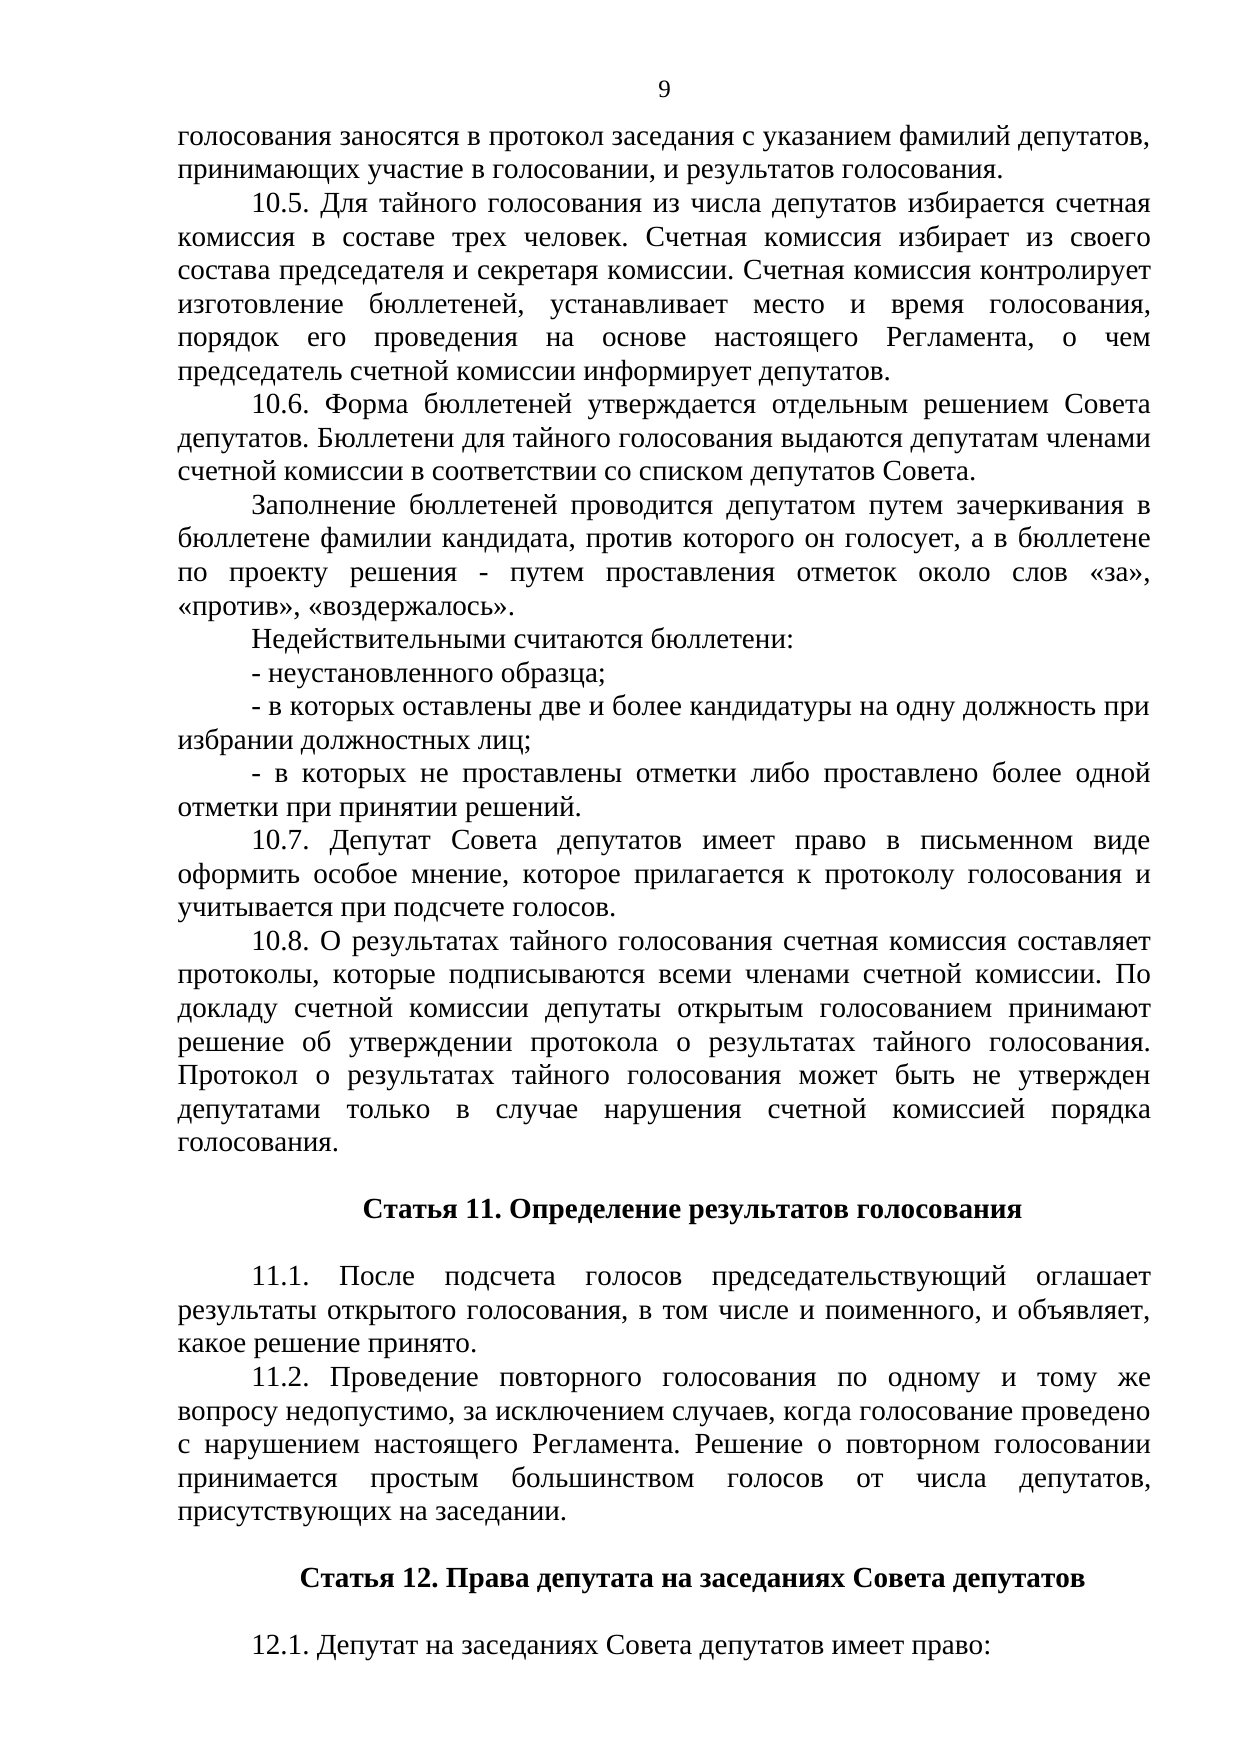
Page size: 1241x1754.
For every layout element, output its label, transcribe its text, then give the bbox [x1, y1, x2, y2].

text 11.2. Проведение повторного голосования по одному и тому же вопросу недопустимо, за исключением случаев, когда голосование проведено с нарушением настоящего Регламента. Решение о повторном голосовании принимается простым большинством голосов от числа депутатов, присутствующих на заседании. [177, 1359, 1152, 1527]
text 10.8. О результатах тайного голосования счетная комиссия составляет протоколы, которые подписываются всеми членами счетной комиссии. По докладу счетной комиссии депутаты открытым голосованием принимают решение об утверждении протокола о результатах тайного голосования. Протокол о результатах тайного голосования может быть не утвержден депутатами только в случае нарушения счетной комиссией порядка голосования. [177, 923, 1152, 1158]
text Недействительными считаются бюллетени: [177, 621, 1152, 655]
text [177, 118, 1152, 185]
text 12.1. Депутат на заседаниях Совета депутатов имеет право: [177, 1627, 1152, 1661]
text 10.5. Для тайного голосования из числа депутатов избирается счетная комиссия в составе трех человек. Счетная комиссия избирает из своего состава председателя и секретаря комиссии. Счетная комиссия контролирует изготовление бюллетеней, устанавливает место и время голосования, порядок его проведения на основе настоящего Регламента, о чем председатель счетной комиссии информирует депутатов. [177, 185, 1152, 386]
text 10.6. Форма бюллетеней утверждается отдельным решением Совета депутатов. Бюллетени для тайного голосования выдаются депутатам членами счетной комиссии в соответствии со списком депутатов Совета. [177, 386, 1152, 487]
text - неустановленного образца; [177, 655, 1152, 688]
text 10.7. Депутат Совета депутатов имеет право в письменном виде оформить особое мнение, которое прилагается к протоколу голосования и учитывается при подсчете голосов. [177, 822, 1152, 923]
text Статья 12. Права депутата на заседаниях Совета депутатов [177, 1560, 1152, 1594]
text Заполнение бюллетеней проводится депутатом путем зачеркивания в бюллетене фамилии кандидата, против которого он голосует, а в бюллетене по проекту решения - путем проставления отметок около слов «за», «против», «воздержалось». [177, 487, 1152, 621]
text - в которых не проставлены отметки либо проставлено более одной отметки при принятии решений. [177, 755, 1152, 822]
text Статья 11. Определение результатов голосования [177, 1191, 1152, 1225]
text 11.1. После подсчета голосов председательствующий оглашает результаты открытого голосования, в том числе и поименного, и объявляет, какое решение принято. [177, 1258, 1152, 1359]
text - в которых оставлены две и более кандидатуры на одну должность при избрании должностных лиц; [177, 688, 1152, 755]
